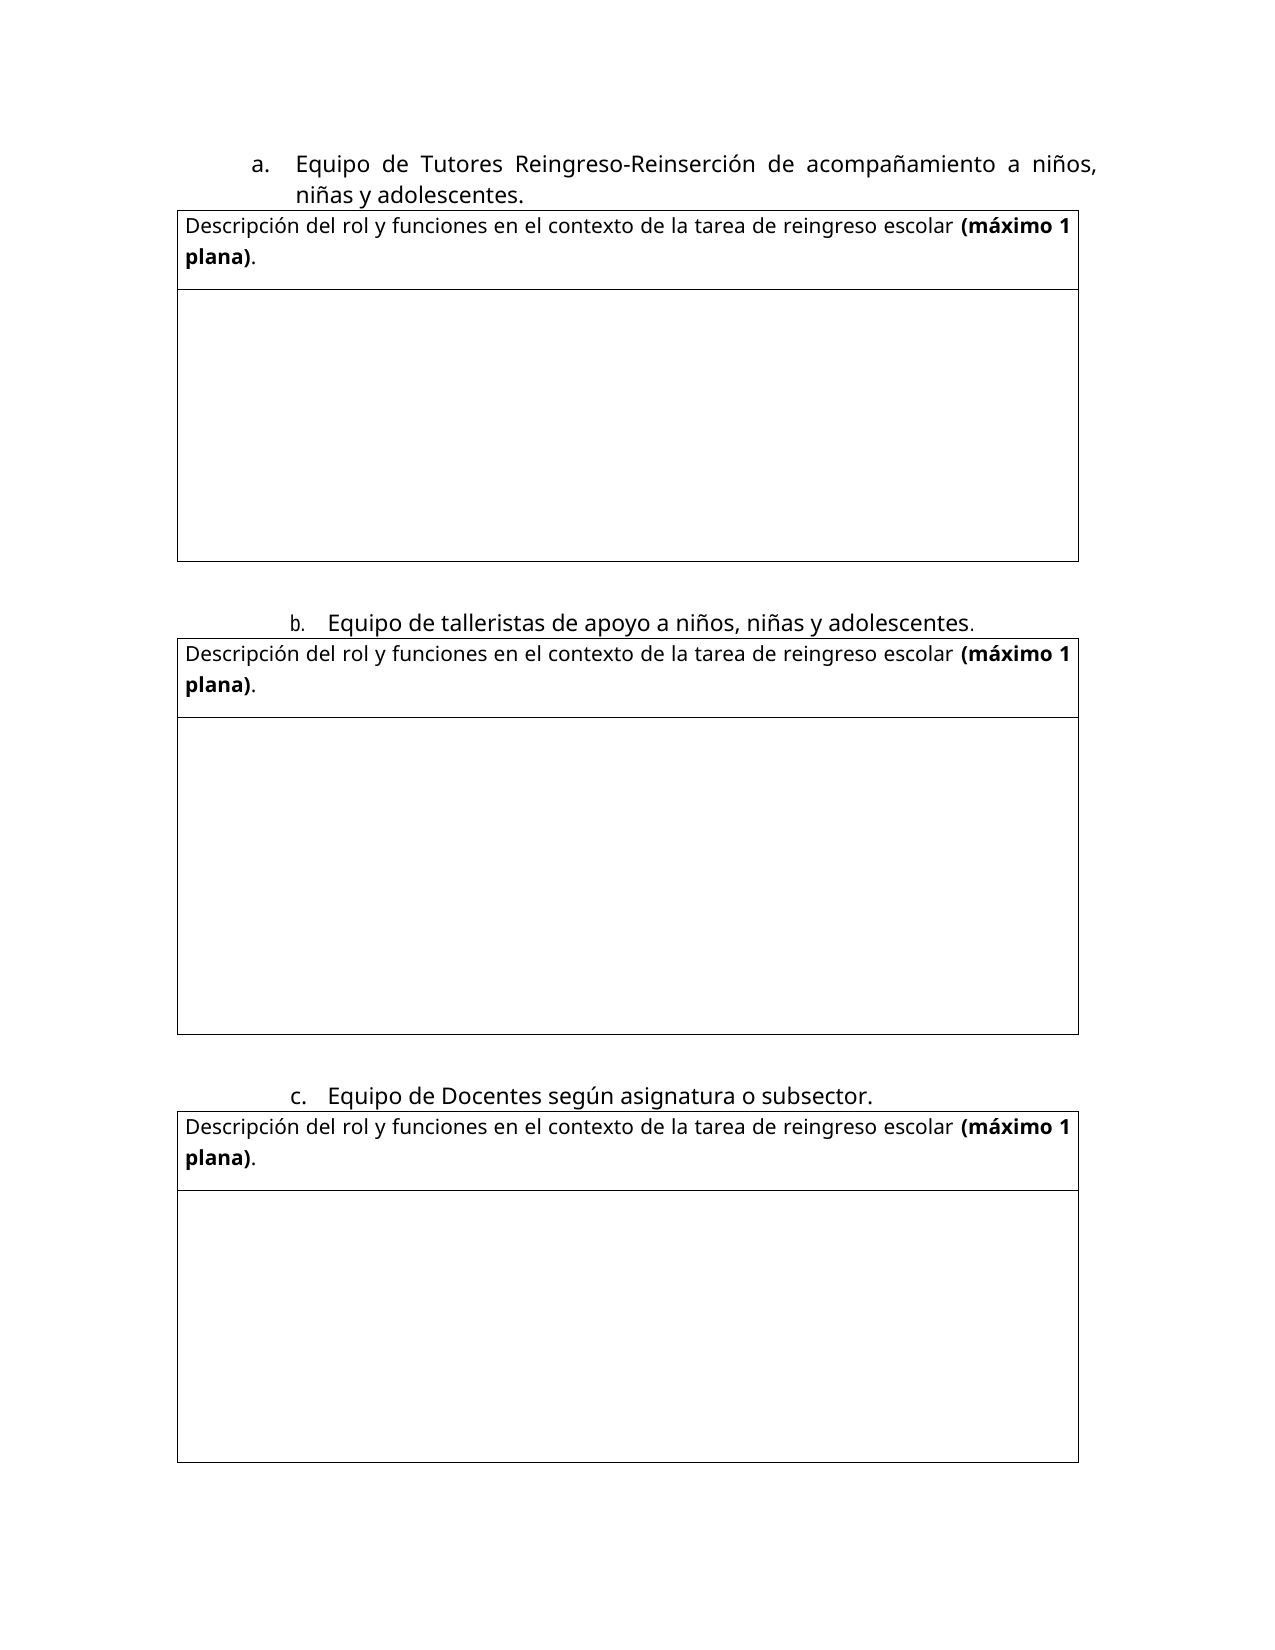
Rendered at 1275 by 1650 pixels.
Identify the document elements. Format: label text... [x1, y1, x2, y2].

table_header Descripción del rol y funciones en el contexto de la tarea de reingreso escolar (máximo 1 plana). [178, 639, 1078, 717]
table_cell [178, 718, 1078, 1034]
list Equipo de talleristas de apoyo a niños, niñas y adolescentes. [290, 607, 1098, 638]
table_cell [178, 1191, 1078, 1462]
table_cell [178, 290, 1078, 561]
list Equipo de Tutores Reingreso-Reinserción de acompañamiento a niños, niñas y adolescentes. [251, 148, 1098, 210]
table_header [178, 1112, 1078, 1190]
table_header Descripción del rol y funciones en el contexto de la tarea de reingreso escolar (máximo 1 plana). [178, 211, 1078, 289]
list Equipo de Docentes según asignatura o subsector. [290, 1080, 1098, 1111]
